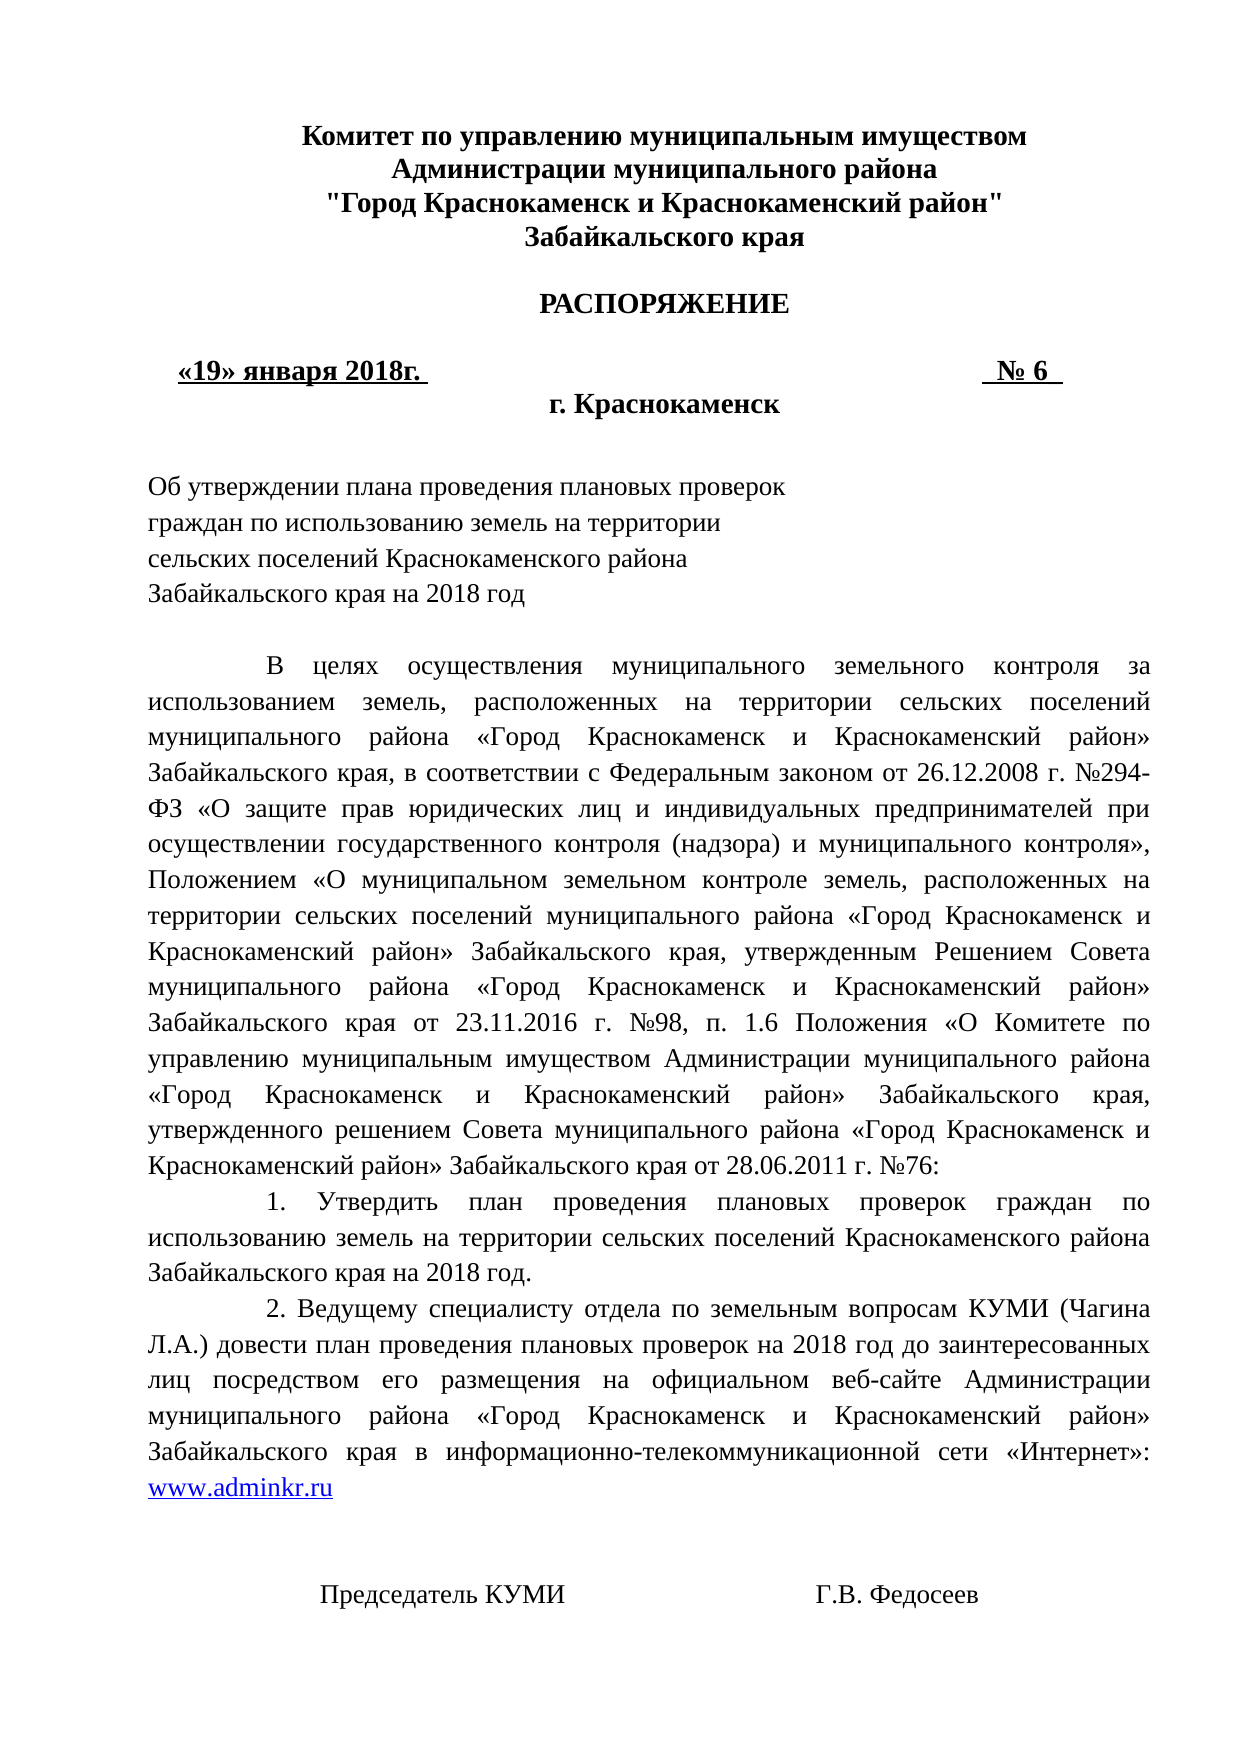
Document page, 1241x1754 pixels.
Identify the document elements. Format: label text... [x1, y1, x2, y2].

text Комитет по управлению муниципальным имуществом [177, 118, 1152, 152]
text Забайкальского края [177, 219, 1152, 252]
text Забайкальского края на 2018 год [148, 577, 1152, 609]
text Об утверждении плана проведения плановых проверок [148, 470, 1152, 501]
text «19» января 2018г. № 6_ [177, 353, 1152, 386]
text РАСПОРЯЖЕНИЕ [177, 286, 1152, 319]
text г. Краснокаменск [177, 386, 1152, 420]
text Администрации муниципального района [177, 152, 1152, 185]
text Председатель КУМИ Г.В. Федосеев [148, 1578, 1152, 1609]
text "Город Краснокаменск и Краснокаменский район" [177, 185, 1152, 219]
text сельских поселений Краснокаменского района [148, 542, 1152, 573]
text граждан по использованию земель на территории [148, 506, 1152, 537]
text 1. Утвердить план проведения плановых проверок граждан по использованию земель на территории сельских поселений Краснокаменского района Забайкальского края на 2018 год. [148, 1185, 1152, 1287]
text 2. Ведущему специалисту отдела по земельным вопросам КУМИ (Чагина Л.А.) довести план проведения плановых проверок на 2018 год до заинтересованных лиц посредством его размещения на официальном веб-сайте Администрации муниципального района «Город Краснокаменск и Краснокаменский район» Забайкальского края в информационно-телекоммуникационной сети «Интернет»: www.adminkr.ru [148, 1292, 1152, 1502]
text В целях осуществления муниципального земельного контроля за использованием земель, расположенных на территории сельских поселений муниципального района «Город Краснокаменск и Краснокаменский район» Забайкальского края, в соответствии с Федеральным законом от 26.12.2008 г. №294-ФЗ «О защите прав юридических лиц и индивидуальных предпринимателей при осуществлении государственного контроля (надзора) и муниципального контроля», Положением «О муниципальном земельном контроле земель, расположенных на территории сельских поселений муниципального района «Город Краснокаменск и Краснокаменский район» Забайкальского края, утвержденным Решением Совета муниципального района «Город Краснокаменск и Краснокаменский район» Забайкальского края от 23.11.2016 г. №98, п. 1.6 Положения «О Комитете по управлению муниципальным имуществом Администрации муниципального района «Город Краснокаменск и Краснокаменский район» Забайкальского края, утвержденного решением Совета муниципального района «Город Краснокаменск и Краснокаменский район» Забайкальского края от 28.06.2011 г. №76: [148, 649, 1152, 1180]
